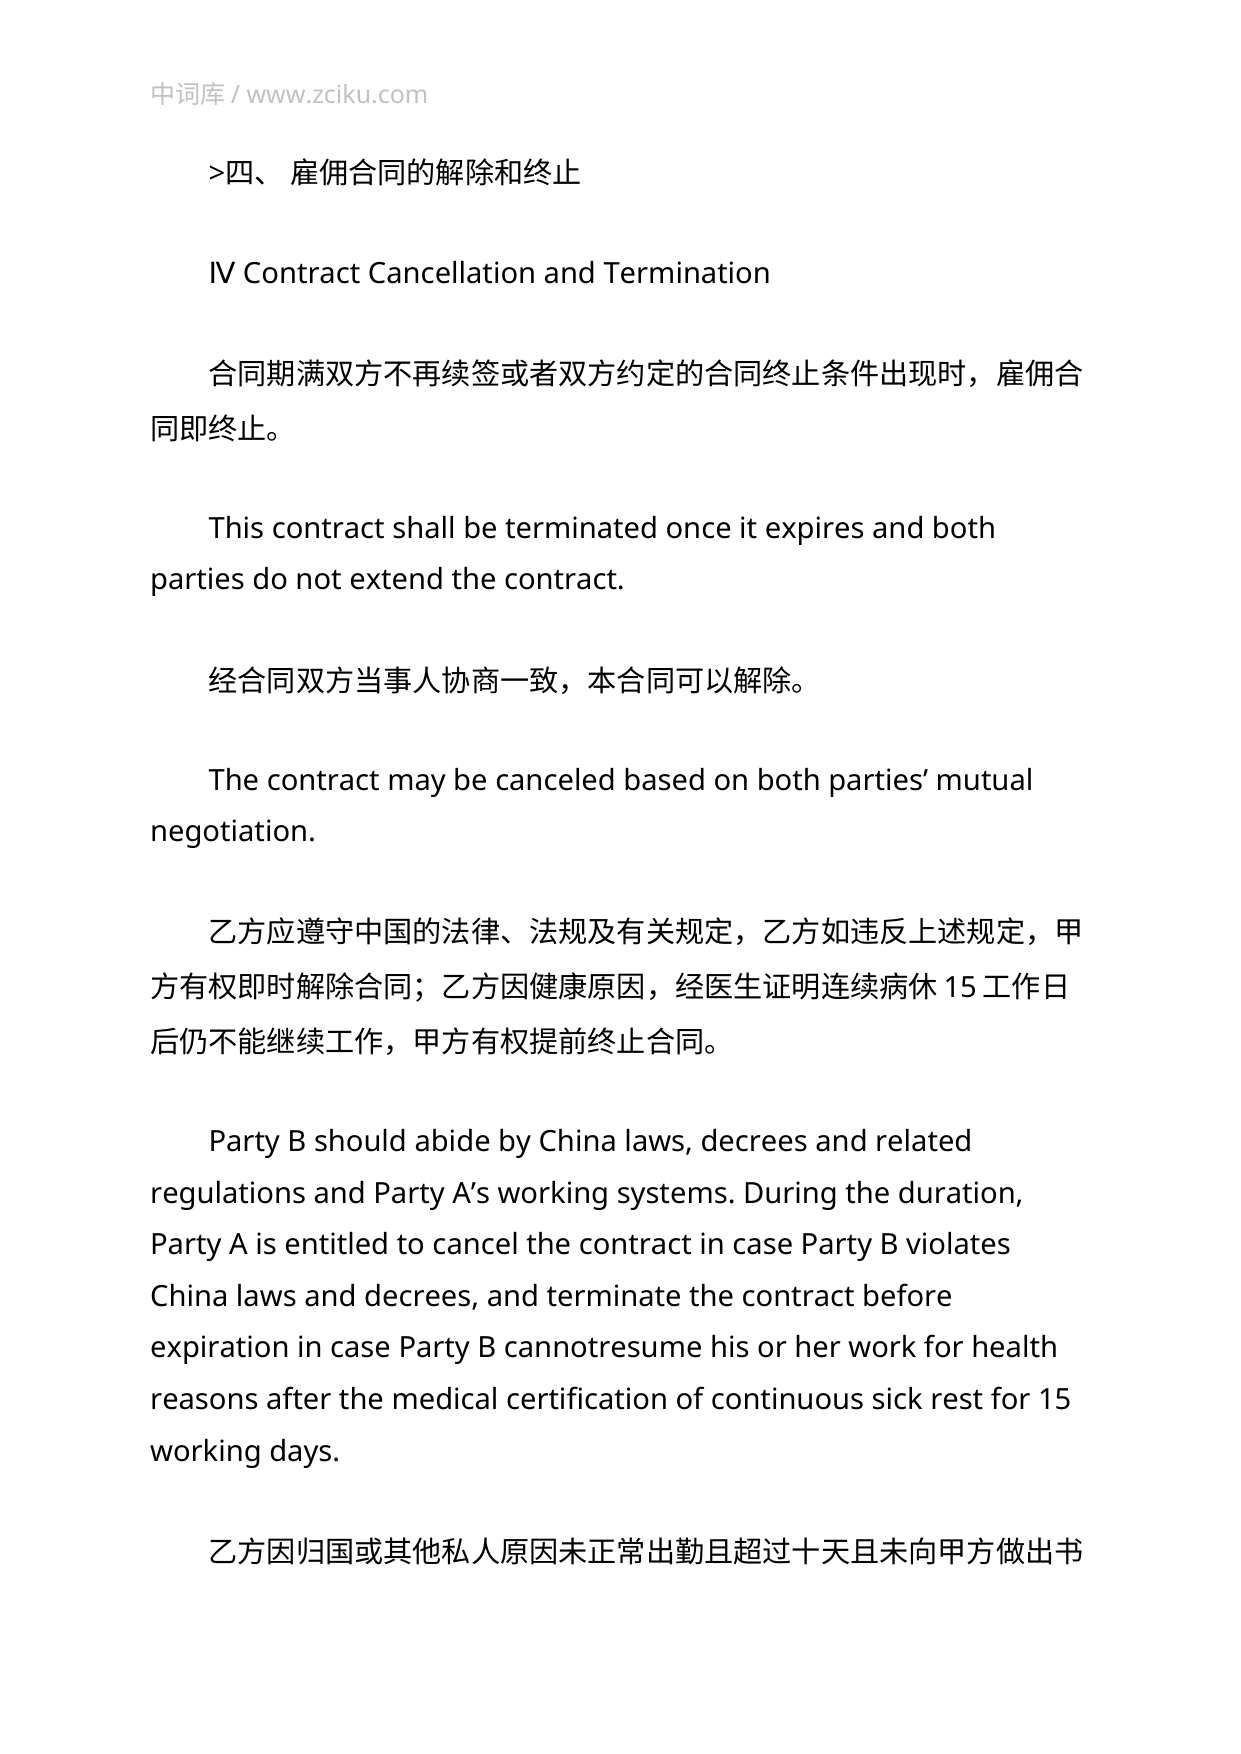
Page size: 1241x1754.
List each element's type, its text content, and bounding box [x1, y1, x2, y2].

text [150, 1528, 1090, 1571]
text Party B should abide by China laws, decrees and related regulations and Party A’s working systems. During the duration, Party A is entitled to cancel the contract in case Party B violates China laws and decrees, and terminate the contract before expiration in case Party B cannotresume his or her work for health reasons after the medical certification of continuous sick rest for 15 working days. [150, 1121, 1090, 1469]
text Ⅳ Contract Cancellation and Termination [150, 252, 1090, 292]
text 乙方应遵守中国的法律、法规及有关规定，乙方如违反上述规定，甲方有权即时解除合同；乙方因健康原因，经医生证明连续病休15工作日后仍不能继续工作，甲方有权提前终止合同。 [150, 909, 1090, 1061]
text >四、 雇佣合同的解除和终止 [150, 150, 1090, 192]
text 合同期满双方不再续签或者双方约定的合同终止条件出现时，雇佣合同即终止。 [150, 350, 1090, 448]
text The contract may be canceled based on both parties’ mutual negotiation. [150, 759, 1090, 850]
text 经合同双方当事人协商一致，本合同可以解除。 [150, 657, 1090, 699]
text This contract shall be terminated once it expires and both parties do not extend the contract. [150, 507, 1090, 598]
